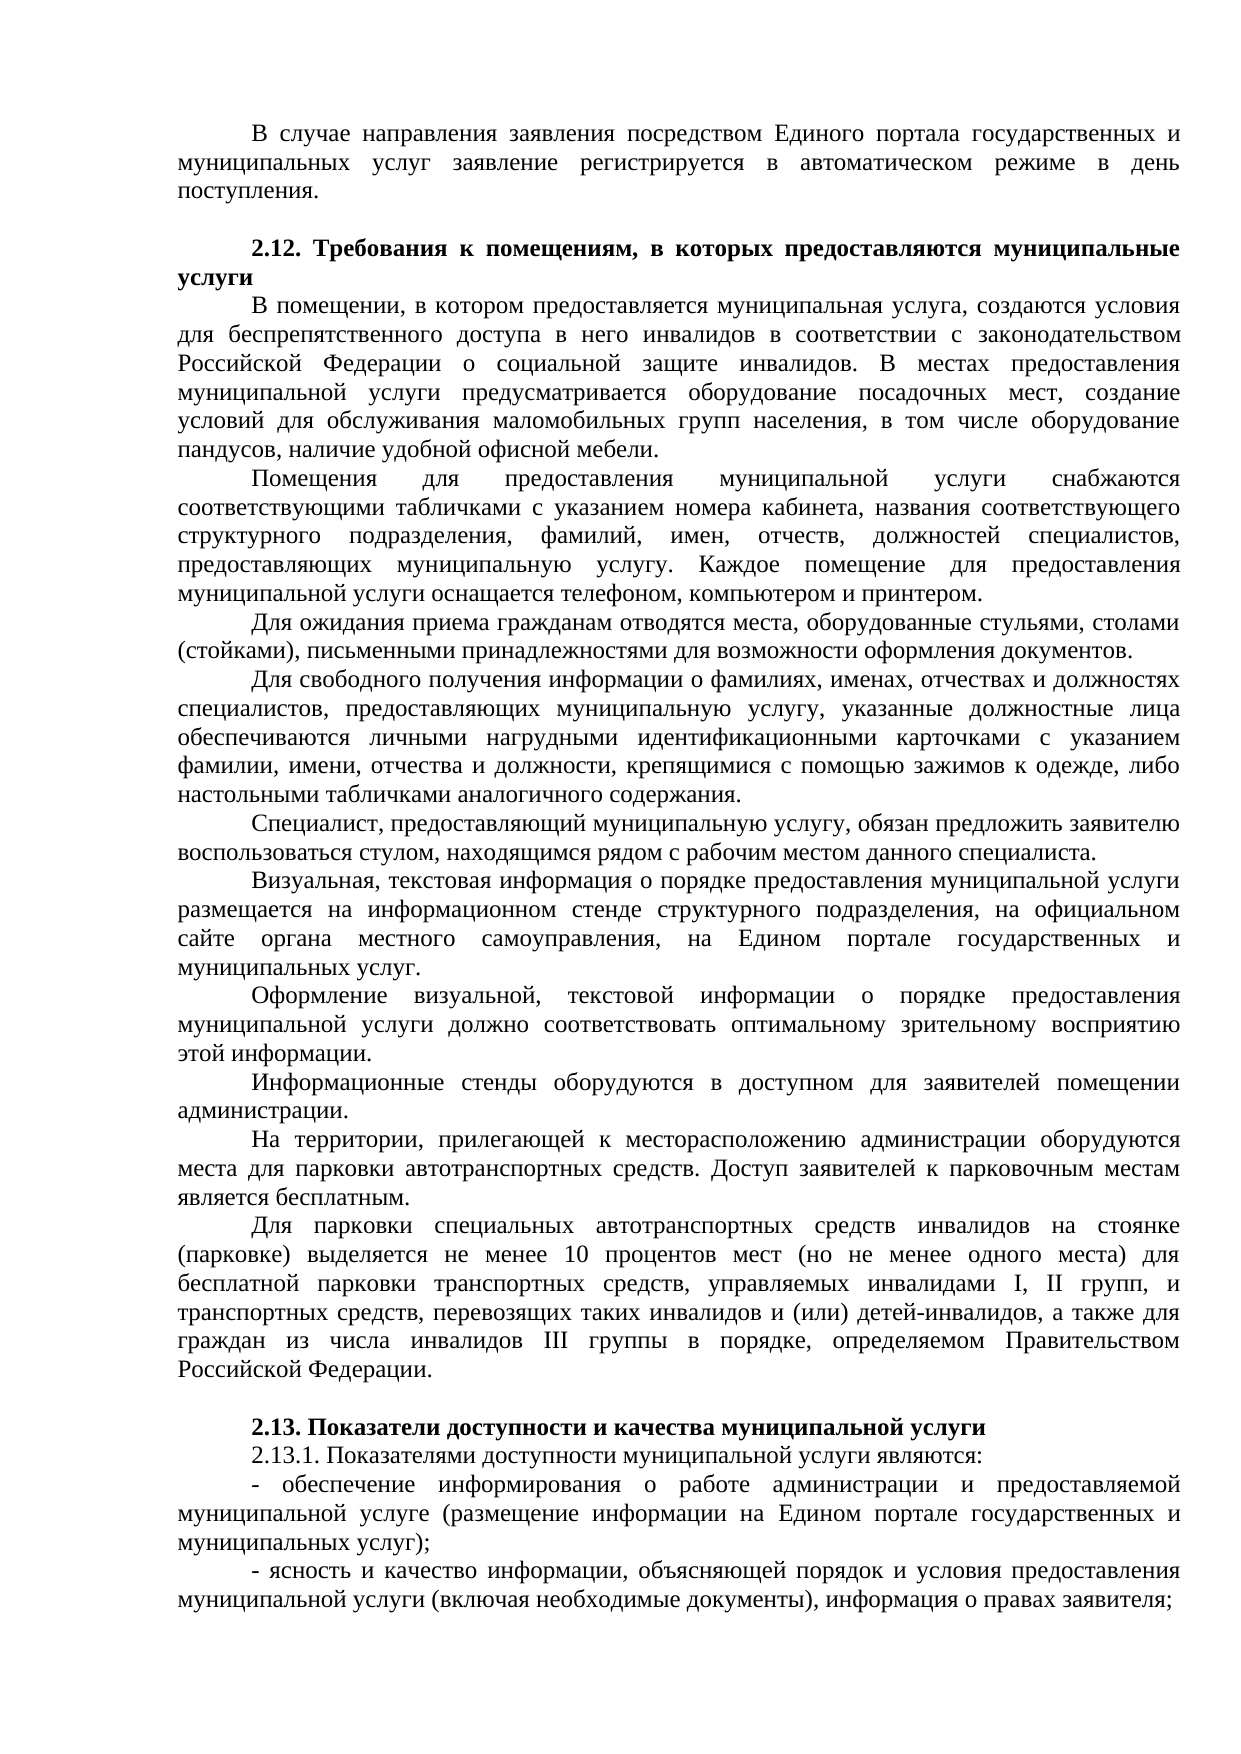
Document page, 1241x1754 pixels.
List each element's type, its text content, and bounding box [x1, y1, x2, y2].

text 2.12. Требования к помещениям, в которых предоставляются муниципальные услуги [177, 233, 1181, 291]
text На территории, прилегающей к месторасположению администрации оборудуются места для парковки автотранспортных средств. Доступ заявителей к парковочным местам является бесплатным. [177, 1124, 1181, 1211]
text - обеспечение информирования о работе администрации и предоставляемой муниципальной услуге (размещение информации на Едином портале государственных и муниципальных услуг); [177, 1469, 1181, 1556]
text - ясность и качество информации, объясняющей порядок и условия предоставления муниципальной услуги (включая необходимые документы), информация о правах заявителя; [177, 1556, 1181, 1613]
text 2.13. Показатели доступности и качества муниципальной услуги [177, 1412, 1181, 1441]
text Для свободного получения информации о фамилиях, именах, отчествах и должностях специалистов, предоставляющих муниципальную услугу, указанные должностные лица обеспечиваются личными нагрудными идентификационными карточками с указанием фамилии, имени, отчества и должности, крепящимися с помощью зажимов к одежде, либо настольными табличками аналогичного содержания. [177, 664, 1181, 808]
text Информационные стенды оборудуются в доступном для заявителей помещении администрации. [177, 1067, 1181, 1124]
text В случае направления заявления посредством Единого портала государственных и муниципальных услуг заявление регистрируется в автоматическом режиме в день поступления. [177, 118, 1181, 204]
text В помещении, в котором предоставляется муниципальная услуга, создаются условия для беспрепятственного доступа в него инвалидов в соответствии с законодательством Российской Федерации о социальной защите инвалидов. В местах предоставления муниципальной услуги предусматривается оборудование посадочных мест, создание условий для обслуживания маломобильных групп населения, в том числе оборудование пандусов, наличие удобной офисной мебели. [177, 291, 1181, 463]
text Оформление визуальной, текстовой информации о порядке предоставления муниципальной услуги должно соответствовать оптимальному зрительному восприятию этой информации. [177, 981, 1181, 1067]
text Помещения для предоставления муниципальной услуги снабжаются соответствующими табличками с указанием номера кабинета, названия соответствующего структурного подразделения, фамилий, имен, отчеств, должностей специалистов, предоставляющих муниципальную услугу. Каждое помещение для предоставления муниципальной услуги оснащается телефоном, компьютером и принтером. [177, 463, 1181, 607]
text Специалист, предоставляющий муниципальную услугу, обязан предложить заявителю воспользоваться стулом, находящимся рядом с рабочим местом данного специалиста. [177, 808, 1181, 866]
text Для ожидания приема гражданам отводятся места, оборудованные стульями, столами (стойками), письменными принадлежностями для возможности оформления документов. [177, 607, 1181, 664]
text 2.13.1. Показателями доступности муниципальной услуги являются: [177, 1441, 1181, 1469]
text Для парковки специальных автотранспортных средств инвалидов на стоянке (парковке) выделяется не менее 10 процентов мест (но не менее одного места) для бесплатной парковки транспортных средств, управляемых инвалидами I, II групп, и транспортных средств, перевозящих таких инвалидов и (или) детей-инвалидов, а также для граждан из числа инвалидов III группы в порядке, определяемом Правительством Российской Федерации. [177, 1211, 1181, 1383]
text Визуальная, текстовая информация о порядке предоставления муниципальной услуги размещается на информационном стенде структурного подразделения, на официальном сайте органа местного самоуправления, на Едином портале государственных и муниципальных услуг. [177, 866, 1181, 981]
